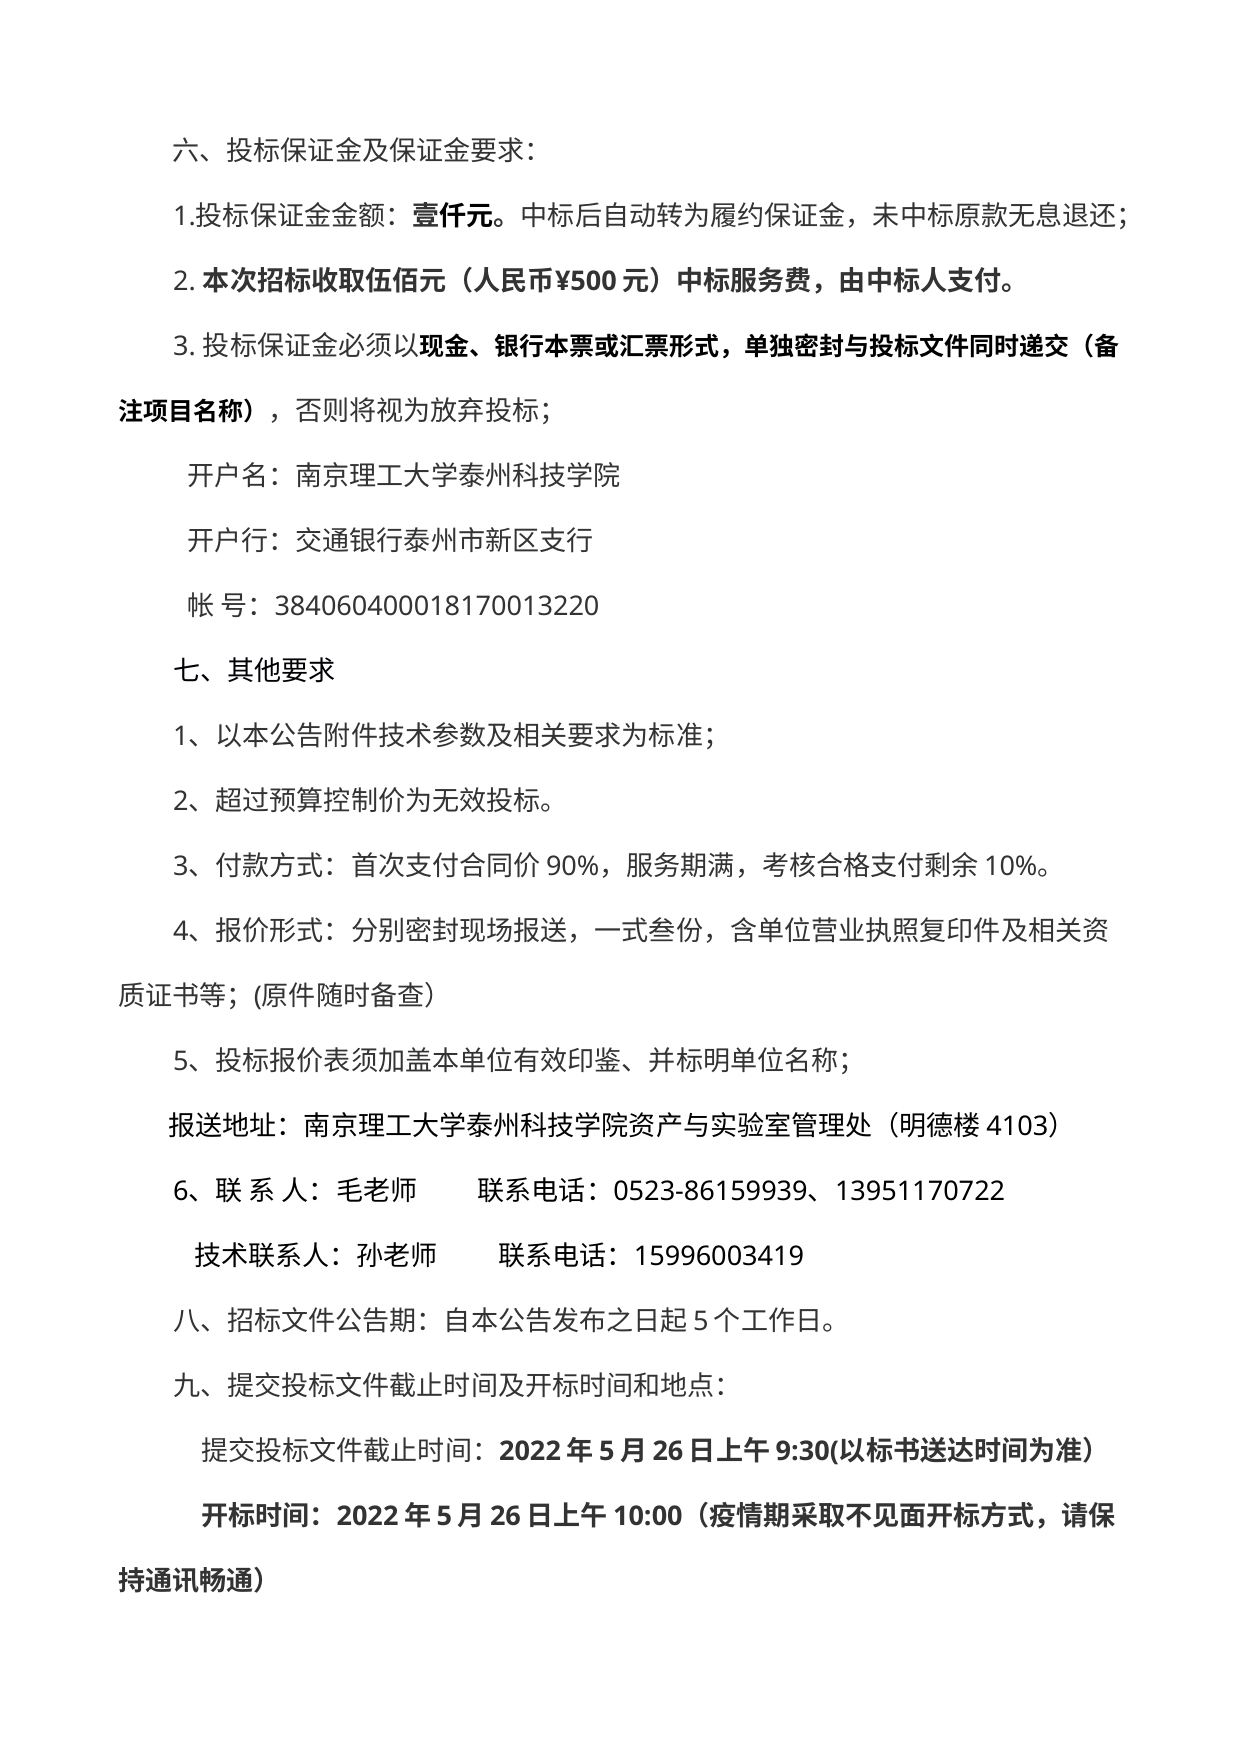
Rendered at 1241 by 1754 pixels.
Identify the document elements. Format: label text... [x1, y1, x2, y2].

text 1、以本公告附件技术参数及相关要求为标准； [118, 701, 1122, 766]
text 八、招标文件公告期：自本公告发布之日起5个工作日。 [118, 1286, 1122, 1351]
text 2. 本次招标收取伍佰元（人民币¥500元）中标服务费，由中标人支付。 [118, 246, 1122, 311]
text 1.投标保证金金额：壹仟元。中标后自动转为履约保证金，未中标原款无息退还； [118, 181, 1122, 246]
text 技术联系人：孙老师 联系电话：15996003419 [118, 1221, 1122, 1286]
text 提交投标文件截止时间：2022年5月26日上午9:30(以标书送达时间为准） [118, 1416, 1122, 1481]
text 开户名：南京理工大学泰州科技学院 [118, 441, 1122, 506]
text 3、付款方式：首次支付合同价90%，服务期满，考核合格支付剩余10%。 [118, 831, 1122, 896]
text 5、投标报价表须加盖本单位有效印鉴、并标明单位名称； [118, 1026, 1122, 1091]
text 4、报价形式：分别密封现场报送，一式叁份，含单位营业执照复印件及相关资质证书等；(原件随时备查） [118, 896, 1122, 1026]
text 六、投标保证金及保证金要求： [118, 116, 1122, 181]
text 报送地址：南京理工大学泰州科技学院资产与实验室管理处（明德楼4103） [118, 1091, 1122, 1156]
text 九、提交投标文件截止时间及开标时间和地点： [118, 1351, 1122, 1416]
text 6、联 系 人：毛老师 联系电话：0523-86159939、13951170722 [118, 1156, 1122, 1221]
text 帐 号：384060400018170013220 [118, 571, 1122, 636]
text 开户行：交通银行泰州市新区支行 [118, 506, 1122, 571]
text 3. 投标保证金必须以现金、银行本票或汇票形式，单独密封与投标文件同时递交（备注项目名称），否则将视为放弃投标； [118, 311, 1122, 441]
text 开标时间：2022年5月26日上午10:00（疫情期采取不见面开标方式，请保持通讯畅通） [118, 1481, 1122, 1611]
text 2、超过预算控制价为无效投标。 [118, 766, 1122, 831]
text 七、其他要求 [118, 636, 1122, 701]
